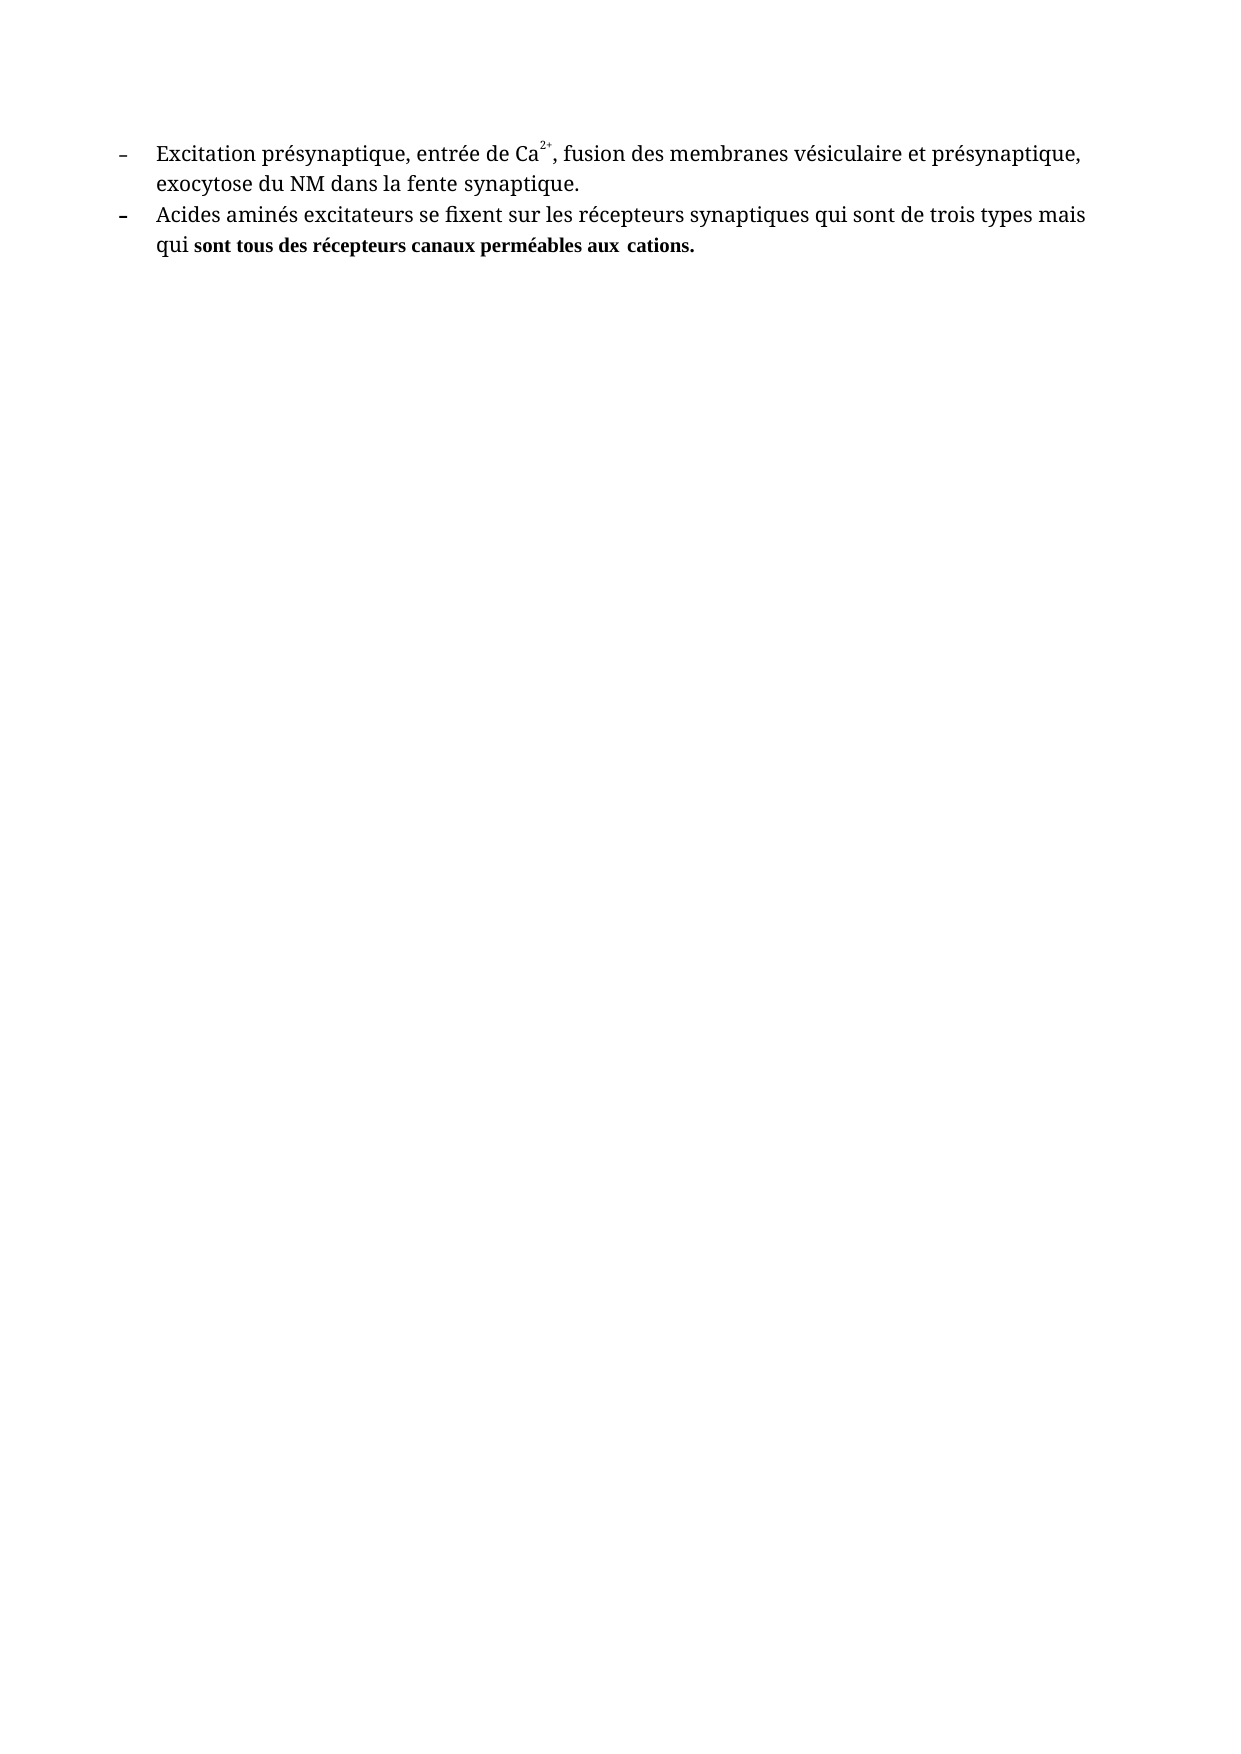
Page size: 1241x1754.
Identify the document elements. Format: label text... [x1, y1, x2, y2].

list Excitation présynaptique, entrée de Ca2+, fusion des membranes vésiculaire et présynaptique, exocytose du NM dans la fente synaptique. [118, 137, 1123, 198]
list Acides aminés excitateurs se fixent sur les récepteurs synaptiques qui sont de trois types mais qui sont tous des récepteurs canaux perméables aux cations. [118, 200, 1123, 259]
